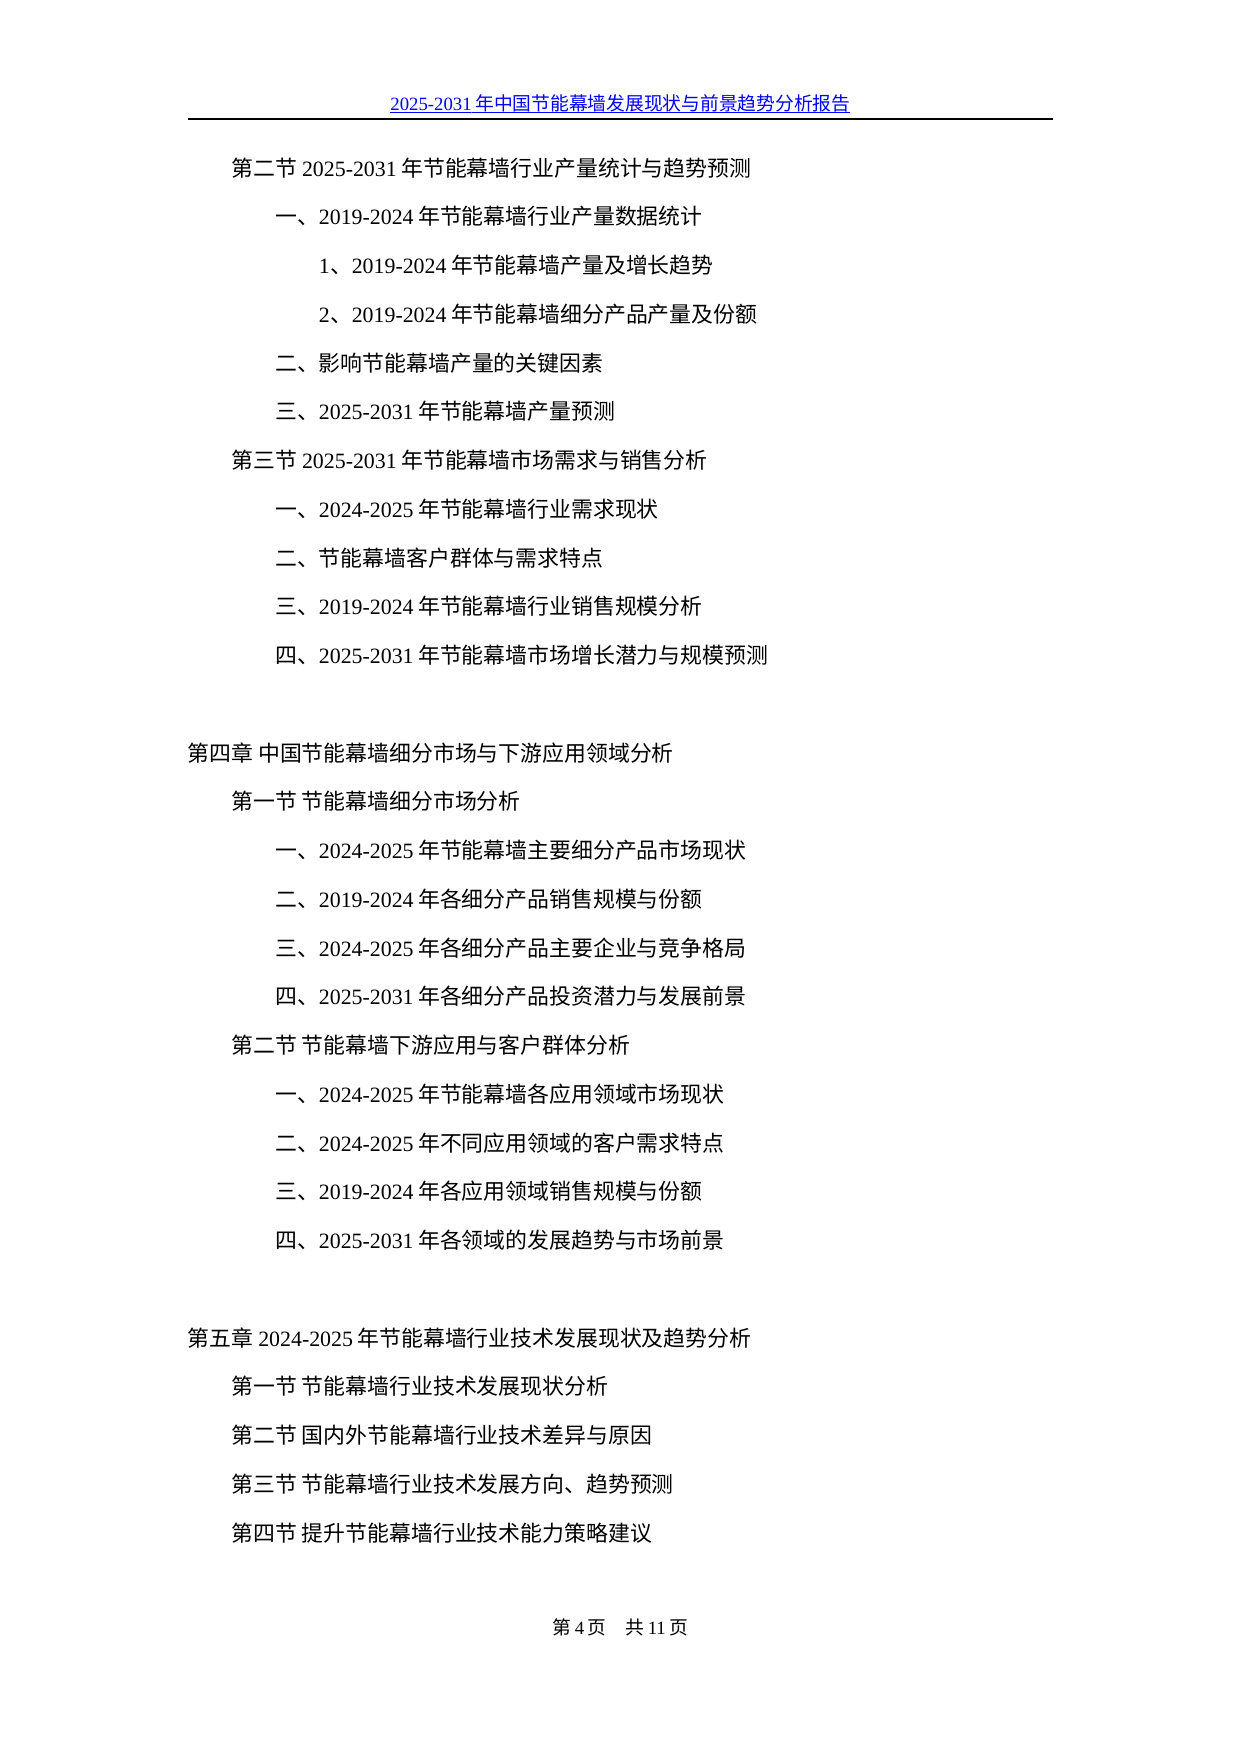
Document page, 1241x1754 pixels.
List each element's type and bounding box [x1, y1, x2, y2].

text [187, 150, 1053, 1548]
